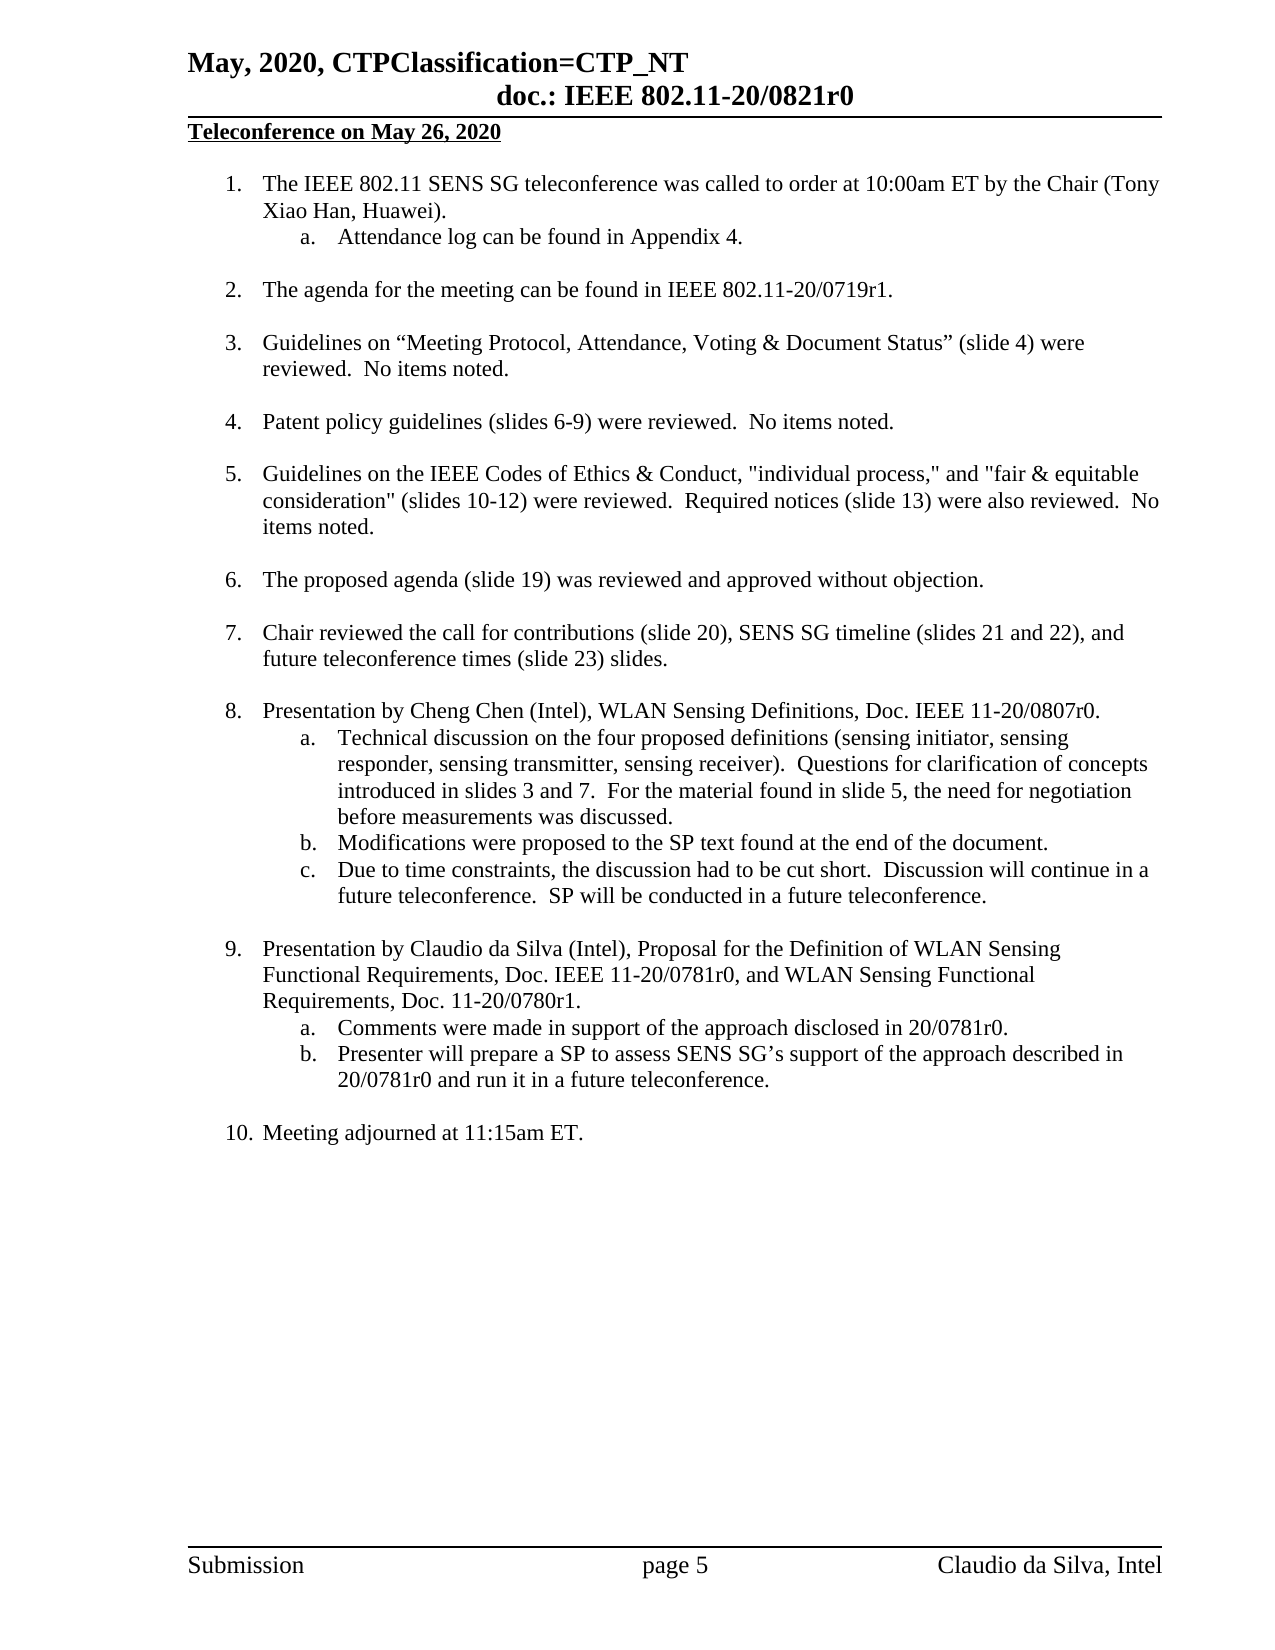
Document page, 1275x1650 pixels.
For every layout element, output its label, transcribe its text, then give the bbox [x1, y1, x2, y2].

list Chair reviewed the call for contributions (slide 20), SENS SG timeline (slides 21 and 22), and future teleconference times (slide 23) slides. [225, 618, 1162, 671]
list Comments were made in support of the approach disclosed in 20/0781r0. [300, 1014, 1162, 1040]
list The IEEE 802.11 SENS SG teleconference was called to order at 10:00am ET by the Chair (Tony Xiao Han, Huawei). [225, 171, 1162, 223]
list Technical discussion on the four proposed definitions (sensing initiator, sensing responder, sensing transmitter, sensing receiver). Questions for clarification of concepts introduced in slides 3 and 7. For the material found in slide 5, the need for negotiation before measurements was discussed. [300, 724, 1162, 829]
text Teleconference on May 26, 2020 [187, 118, 1162, 144]
list Due to time constraints, the discussion had to be cut short. Discussion will continue in a future teleconference. SP will be conducted in a future teleconference. [300, 856, 1162, 908]
list Modifications were proposed to the SP text found at the end of the document. [300, 829, 1162, 856]
list The proposed agenda (slide 19) was reviewed and approved without objection. [225, 566, 1162, 592]
list Patent policy guidelines (slides 6-9) were reviewed. No items noted. [225, 408, 1162, 434]
list Presentation by Claudio da Silva (Intel), Proposal for the Definition of WLAN Sensing Functional Requirements, Doc. IEEE 11-20/0781r0, and WLAN Sensing Functional Requirements, Doc. 11-20/0780r1. [225, 935, 1162, 1014]
list Attendance log can be found in Appendix 4. [300, 223, 1162, 249]
list Presentation by Cheng Chen (Intel), WLAN Sensing Definitions, Doc. IEEE 11-20/0807r0. [225, 698, 1162, 724]
list Meeting adjourned at 11:15am ET. [225, 1119, 1162, 1146]
list Guidelines on “Meeting Protocol, Attendance, Voting & Document Status” (slide 4) were reviewed. No items noted. [225, 329, 1162, 381]
list Presenter will prepare a SP to assess SENS SG’s support of the approach described in 20/0781r0 and run it in a future teleconference. [300, 1040, 1162, 1093]
list Guidelines on the IEEE Codes of Ethics & Conduct, "individual process," and "fair & equitable consideration" (slides 10-12) were reviewed. Required notices (slide 13) were also reviewed. No items noted. [225, 460, 1162, 539]
list The agenda for the meeting can be found in IEEE 802.11-20/0719r1. [225, 276, 1162, 302]
